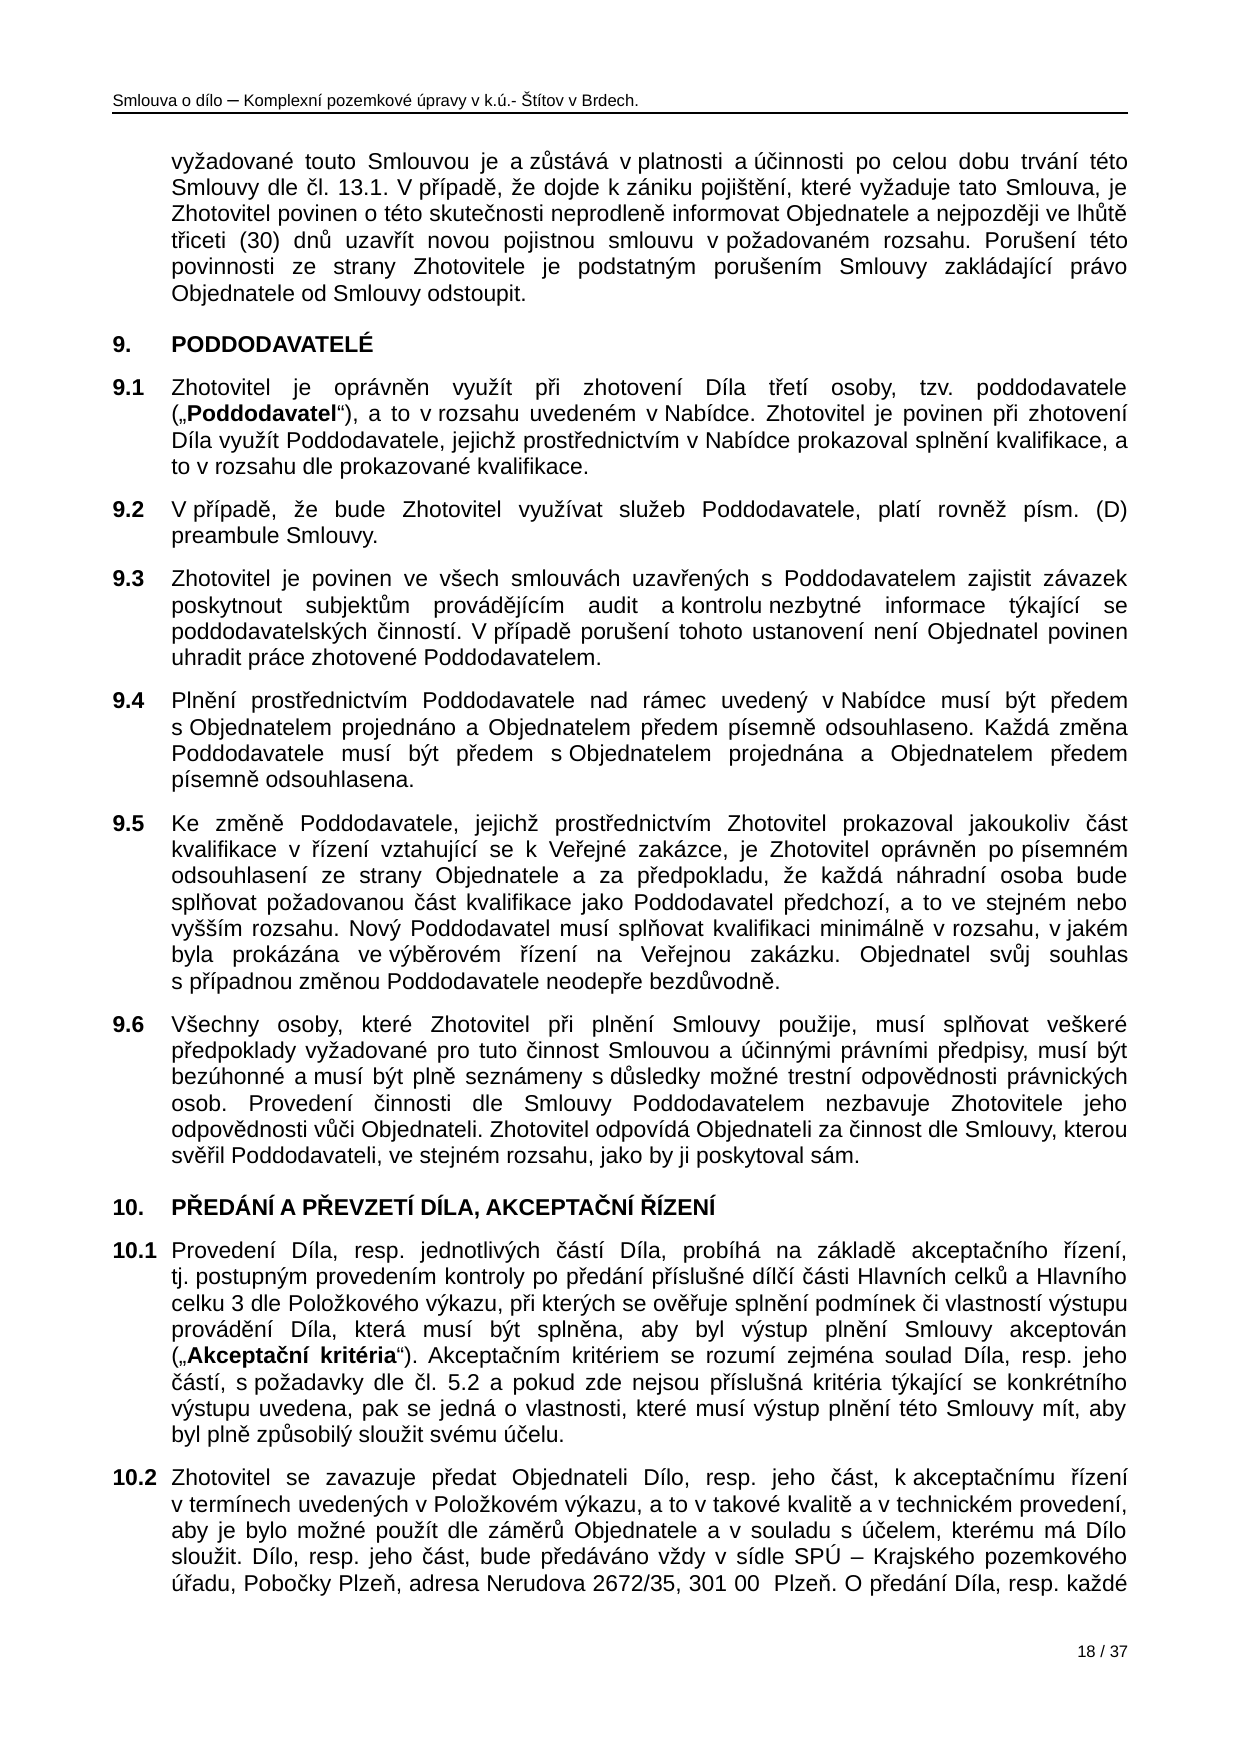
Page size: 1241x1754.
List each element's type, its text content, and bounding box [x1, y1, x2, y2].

text Poddodavatelé [112, 331, 1128, 357]
text Plnění prostřednictvím Poddodavatele nad rámec uvedený v Nabídce musí být předem s Objednatelem projednáno a Objednatelem předem písemně odsouhlaseno. Každá změna Poddodavatele musí být předem s Objednatelem projednána a Objednatelem předem písemně odsouhlasena. [112, 687, 1128, 793]
text V případě, že bude Zhotovitel využívat služeb Poddodavatele, platí rovněž písm. (D) preambule Smlouvy. [112, 496, 1128, 549]
text Všechny osoby, které Zhotovitel při plnění Smlouvy použije, musí splňovat veškeré předpoklady vyžadované pro tuto činnost Smlouvou a účinnými právními předpisy, musí být bezúhonné a musí být plně seznámeny s důsledky možné trestní odpovědnosti právnických osob. Provedení činnosti dle Smlouvy Poddodavatelem nezbavuje Zhotovitele jeho odpovědnosti vůči Objednateli. Zhotovitel odpovídá Objednateli za činnost dle Smlouvy, kterou svěřil Poddodavateli, ve stejném rozsahu, jako by ji poskytoval sám. [112, 1011, 1128, 1169]
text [112, 1464, 1128, 1596]
text Ke změně Poddodavatele, jejichž prostřednictvím Zhotovitel prokazoval jakoukoliv část kvalifikace v řízení vztahující se k Veřejné zakázce, je Zhotovitel oprávněn po písemném odsouhlasení ze strany Objednatele a za předpokladu, že každá náhradní osoba bude splňovat požadovanou část kvalifikace jako Poddodavatel předchozí, a to ve stejném nebo vyšším rozsahu. Nový Poddodavatel musí splňovat kvalifikaci minimálně v rozsahu, v jakém byla prokázána ve výběrovém řízení na Veřejnou zakázku. Objednatel svůj souhlas s případnou změnou Poddodavatele neodepře bezdůvodně. [112, 809, 1128, 994]
text Zhotovitel je povinen ve všech smlouvách uzavřených s Poddodavatelem zajistit závazek poskytnout subjektům provádějícím audit a kontrolu nezbytné informace týkající se poddodavatelských činností. V případě porušení tohoto ustanovení není Objednatel povinen uhradit práce zhotovené Poddodavatelem. [112, 565, 1128, 671]
text Předání a převzetí Díla, Akceptační řízení [112, 1194, 1128, 1220]
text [112, 148, 1128, 306]
text Zhotovitel je oprávněn využít při zhotovení Díla třetí osoby, tzv. poddodavatele („Poddodavatel“), a to v rozsahu uvedeném v Nabídce. Zhotovitel je povinen při zhotovení Díla využít Poddodavatele, jejichž prostřednictvím v Nabídce prokazoval splnění kvalifikace, a to v rozsahu dle prokazované kvalifikace. [112, 374, 1128, 479]
text Provedení Díla, resp. jednotlivých částí Díla, probíhá na základě akceptačního řízení, tj. postupným provedením kontroly po předání příslušné dílčí části Hlavních celků a Hlavního celku 3 dle Položkového výkazu, při kterých se ověřuje splnění podmínek či vlastností výstupu provádění Díla, která musí být splněna, aby byl výstup plnění Smlouvy akceptován („Akceptační kritéria“). Akceptačním kritériem se rozumí zejména soulad Díla, resp. jeho částí, s požadavky dle čl. 5.2 a pokud zde nejsou příslušná kritéria týkající se konkrétního výstupu uvedena, pak se jedná o vlastnosti, které musí výstup plnění této Smlouvy mít, aby byl plně způsobilý sloužit svému účelu. [112, 1237, 1128, 1448]
